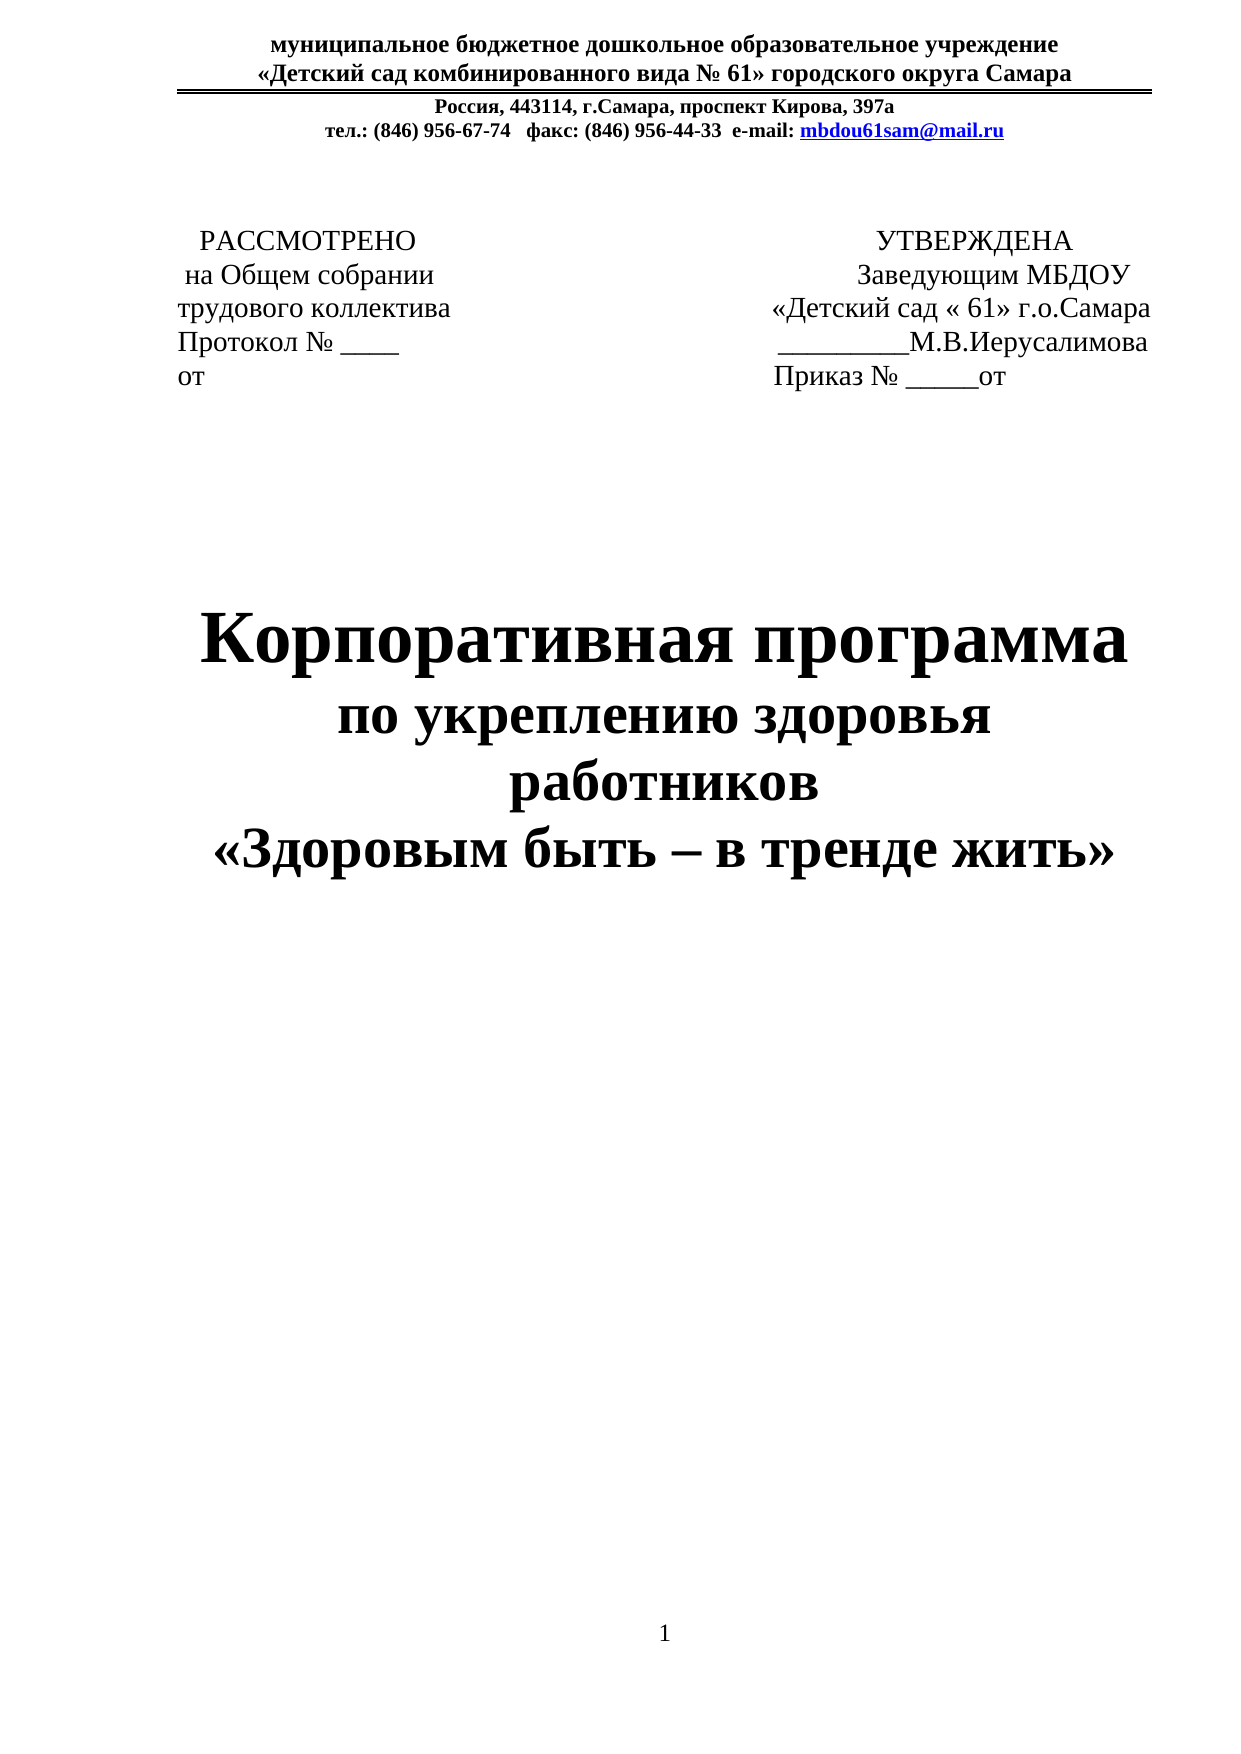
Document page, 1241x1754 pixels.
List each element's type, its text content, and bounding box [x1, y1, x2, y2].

text РАССМОТРЕНО УТВЕРЖДЕНА [177, 223, 1152, 257]
text 1 [177, 1618, 1152, 1647]
text Корпоративная программа [177, 592, 1152, 679]
text на Общем собрании Заведующим МБДОУ [177, 257, 1152, 291]
text тел.: (846) 956-67-74 факс: (846) 956-44-33 е-mail: mbdou61sam@mail.ru [177, 118, 1152, 142]
text по укреплению здоровья [177, 679, 1152, 746]
text трудового коллектива «Детский сад « 61» г.о.Самара [177, 291, 1152, 324]
text муниципальное бюджетное дошкольное образовательное учреждение [177, 29, 1152, 58]
text «Здоровым быть – в тренде жить» [177, 813, 1152, 880]
text Протокол № ____ _________М.В.Иерусалимова [177, 324, 1152, 358]
text от Приказ № _____от [177, 358, 1152, 391]
text Россия, .Самара, проспект Кирова, 397а [177, 94, 1152, 118]
text «Детский сад комбинированного вида № 61» городского округа Самара [177, 58, 1152, 89]
text работников [177, 746, 1152, 813]
